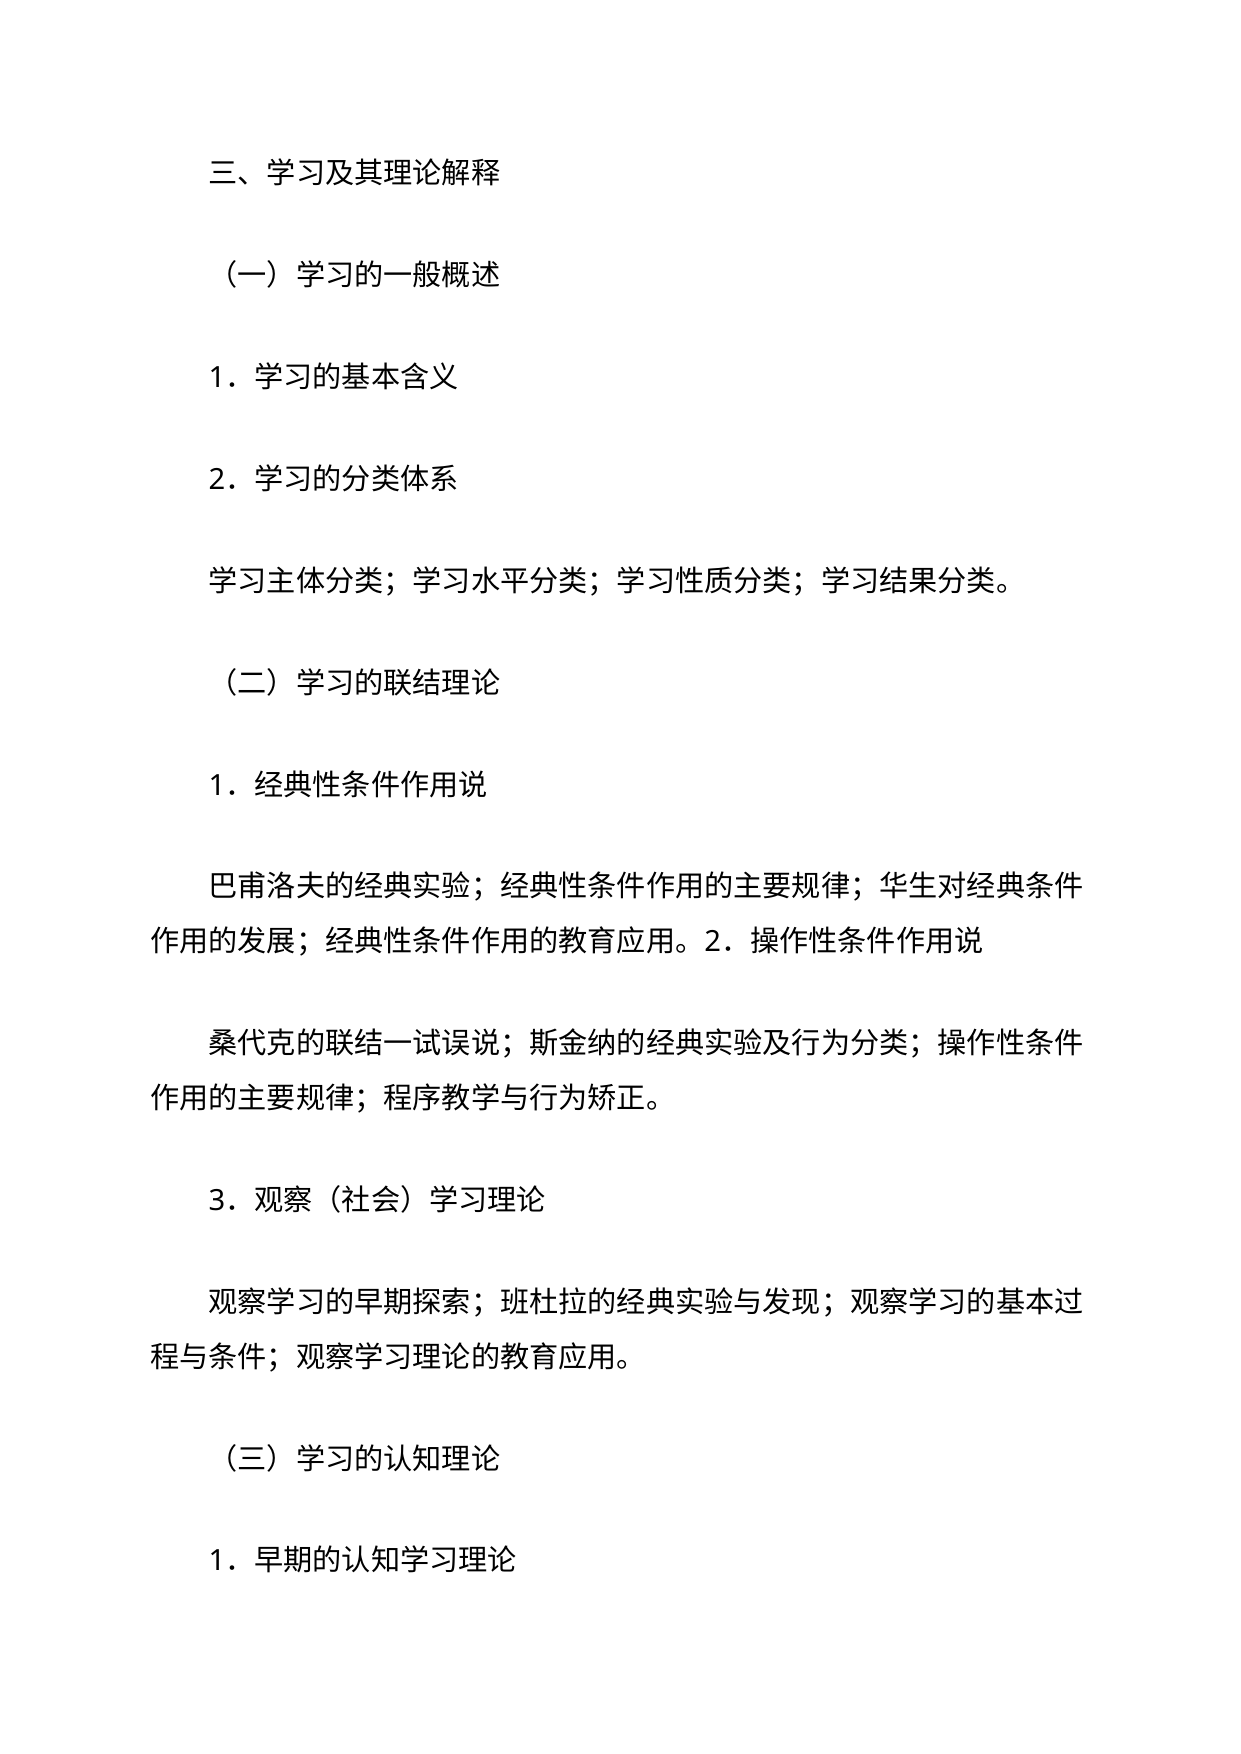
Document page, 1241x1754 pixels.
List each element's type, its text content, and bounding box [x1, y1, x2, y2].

text 1．学习的基本含义 [150, 353, 1090, 396]
text 桑代克的联结一试误说；斯金纳的经典实验及行为分类；操作性条件作用的主要规律；程序教学与行为矫正。 [150, 1020, 1090, 1117]
text 1．早期的认知学习理论 [150, 1537, 1090, 1579]
text 观察学习的早期探索；班杜拉的经典实验与发现；观察学习的基本过程与条件；观察学习理论的教育应用。 [150, 1278, 1090, 1376]
text 巴甫洛夫的经典实验；经典性条件作用的主要规律；华生对经典条件作用的发展；经典性条件作用的教育应用。2．操作性条件作用说 [150, 863, 1090, 960]
text 3．观察（社会）学习理论 [150, 1177, 1090, 1219]
text 学习主体分类；学习水平分类；学习性质分类；学习结果分类。 [150, 557, 1090, 600]
text 2．学习的分类体系 [150, 456, 1090, 498]
text 三、学习及其理论解释 [150, 150, 1090, 192]
text （二）学习的联结理论 [150, 659, 1090, 702]
text （三）学习的认知理论 [150, 1435, 1090, 1477]
text （一）学习的一般概述 [150, 252, 1090, 294]
text 1．经典性条件作用说 [150, 761, 1090, 803]
